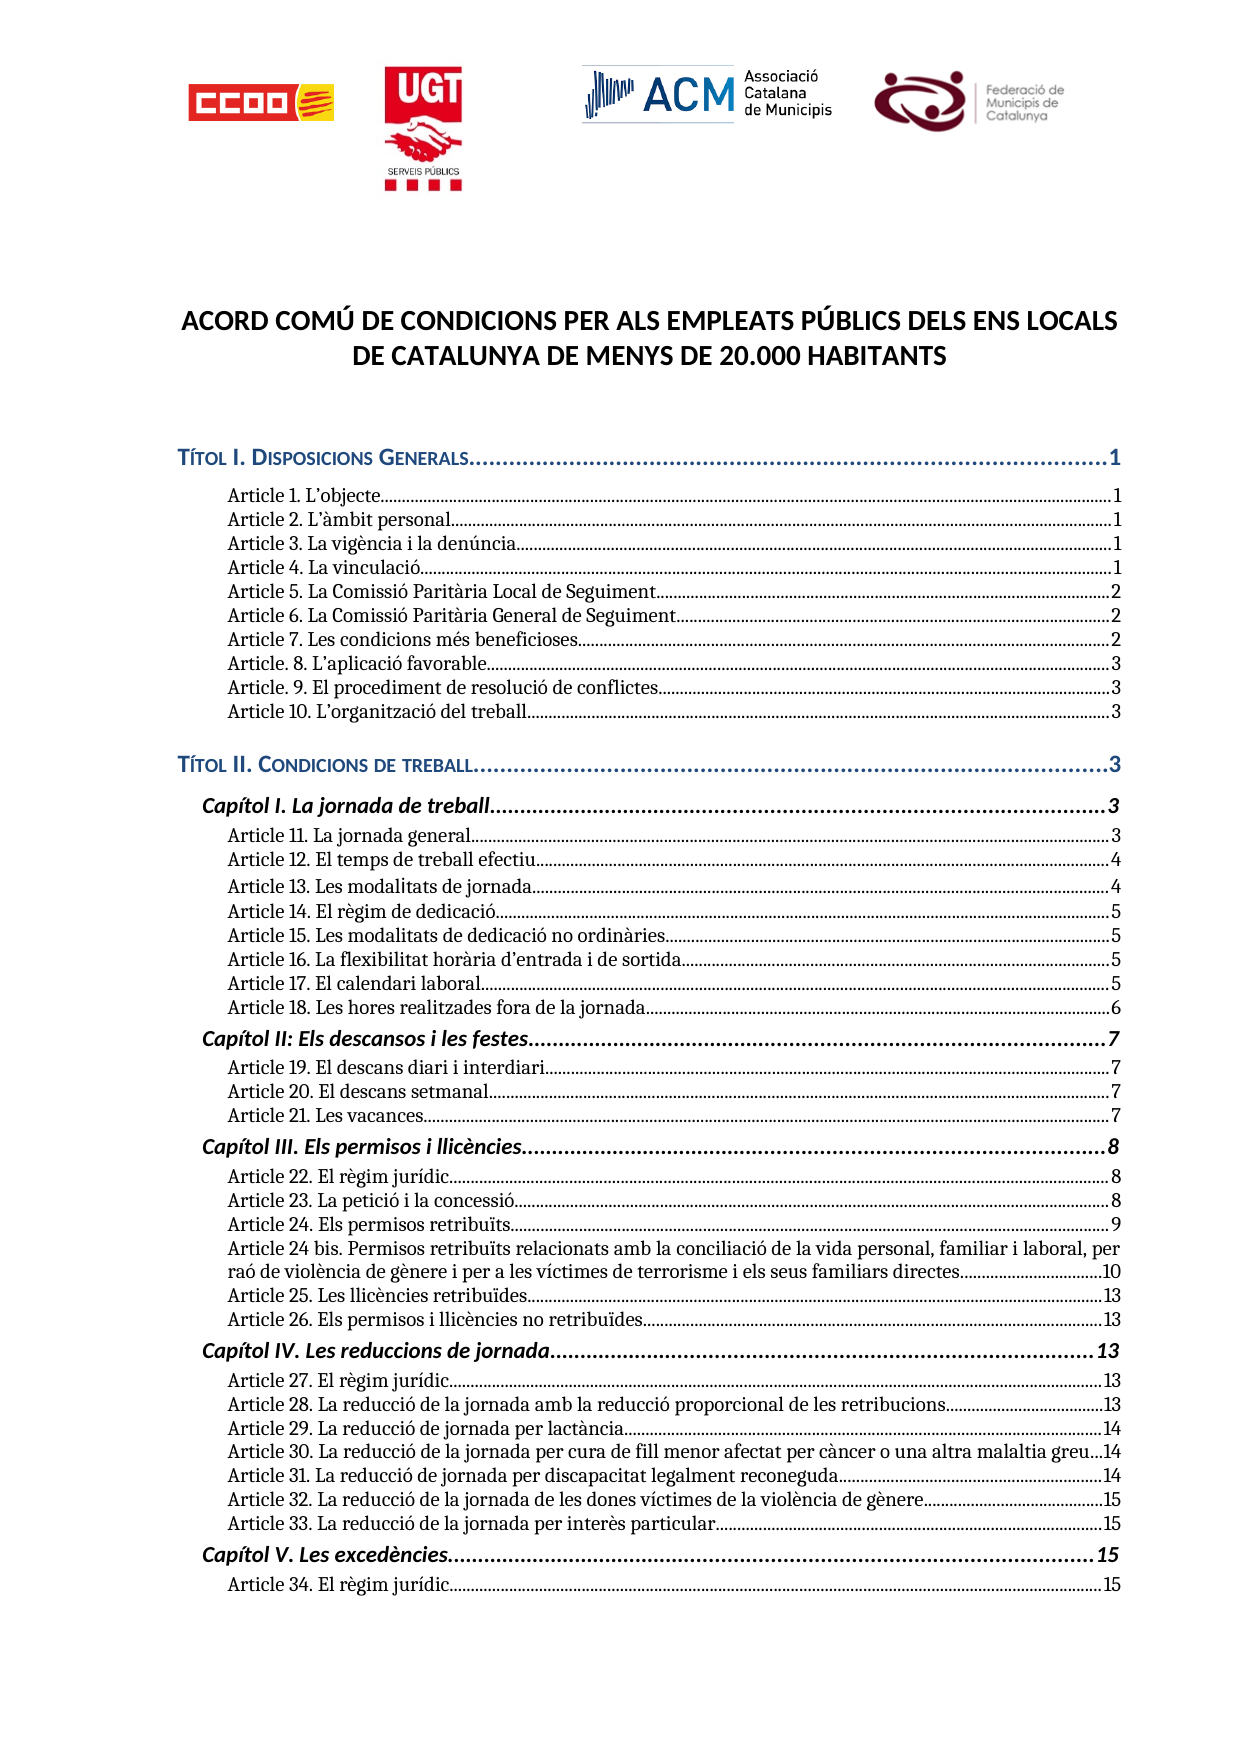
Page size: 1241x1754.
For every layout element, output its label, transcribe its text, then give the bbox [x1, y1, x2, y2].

text Article. 9. El procediment de resolució de conflictes 3 [227, 675, 1122, 699]
picture [864, 59, 1081, 144]
text Capítol IV. Les reduccions de jornada 13 [202, 1336, 1122, 1364]
text Article 21. Les vacances 7 [227, 1104, 1122, 1128]
text Article 18. Les hores realitzades fora de la jornada 6 [227, 996, 1122, 1020]
text Article 6. La Comissió Paritària General de Seguiment 2 [227, 603, 1122, 627]
text Article 33. La reducció de la jornada per interès particular 15 [227, 1512, 1122, 1536]
text Capítol III. Els permisos i llicències 8 [202, 1132, 1122, 1160]
picture [376, 59, 470, 200]
text Article 26. Els permisos i llicències no retribuïdes 13 [227, 1308, 1122, 1332]
text Article 19. El descans diari i interdiari 7 [227, 1056, 1122, 1080]
text Article 10. L’organització del treball 3 [227, 699, 1122, 723]
text Article. 8. L’aplicació favorable 3 [227, 651, 1122, 675]
text Capítol II: Els descansos i les festes 7 [202, 1024, 1122, 1052]
subtitle ACORD COMÚ DE CONDICIONS PER ALS EMPLEATS PÚBLICS DELS ENS LOCALS DE CATALUNYA DE MENYS DE 20.000 HABITANTS [177, 302, 1122, 373]
text Article 22. El règim jurídic 8 [227, 1164, 1122, 1188]
text Article 28. La reducció de la jornada amb la reducció proporcional de les retribucions 13 [227, 1392, 1122, 1416]
text Article 24. Els permisos retribuïts 9 [227, 1212, 1122, 1236]
text Article 4. La vinculació 1 [227, 556, 1122, 579]
text Capítol I. La jornada de treball 3 [202, 791, 1122, 819]
text Article 7. Les condicions més beneficioses 2 [227, 627, 1122, 651]
text Article 16. La flexibilitat horària d’entrada i de sortida 5 [227, 948, 1122, 972]
text Article 30. La reducció de la jornada per cura de fill menor afectat per càncer o una altra malaltia greu 14 [227, 1440, 1122, 1464]
text Article 5. La Comissió Paritària Local de Seguiment 2 [227, 579, 1122, 603]
text Article 13. Les modalitats de jornada 4 [227, 871, 1122, 900]
text Article 34. El règim jurídic 15 [227, 1572, 1122, 1596]
text Article 3. La vigència i la denúncia 1 [227, 532, 1122, 556]
picture [575, 59, 846, 128]
text Article 14. El règim de dedicació 5 [227, 900, 1122, 924]
text Article 29. La reducció de jornada per lactància 14 [227, 1416, 1122, 1440]
text Article 20. El descans setmanal 7 [227, 1080, 1122, 1104]
text Article 27. El règim jurídic 13 [227, 1368, 1122, 1392]
text Article 32. La reducció de la jornada de les dones víctimes de la violència de gènere 15 [227, 1488, 1122, 1512]
text Article 2. L’àmbit personal 1 [227, 508, 1122, 532]
text Article 24 bis. Permisos retribuïts relacionats amb la conciliació de la vida personal, familiar i laboral, per raó de violència de gènere i per a les víctimes de terrorisme i els seus familiars directes. 10 [227, 1236, 1122, 1284]
text Article 17. El calendari laboral 5 [227, 972, 1122, 996]
text Article 25. Les llicències retribuïdes 13 [227, 1284, 1122, 1308]
text Article 15. Les modalitats de dedicació no ordinàries 5 [227, 924, 1122, 948]
text Article 23. La petició i la concessió 8 [227, 1188, 1122, 1212]
text Article 12. El temps de treball efectiu 4 [227, 847, 1122, 871]
text Títol II. Condicions de treball 3 [177, 748, 1122, 779]
text Capítol V. Les excedències 15 [202, 1540, 1122, 1568]
text Títol I. Disposicions Generals 1 [177, 441, 1122, 471]
picture [188, 84, 334, 121]
text Article 1. L’objecte 1 [227, 484, 1122, 508]
text Article 11. La jornada general 3 [227, 823, 1122, 847]
text Article 31. La reducció de jornada per discapacitat legalment reconeguda 14 [227, 1464, 1122, 1488]
